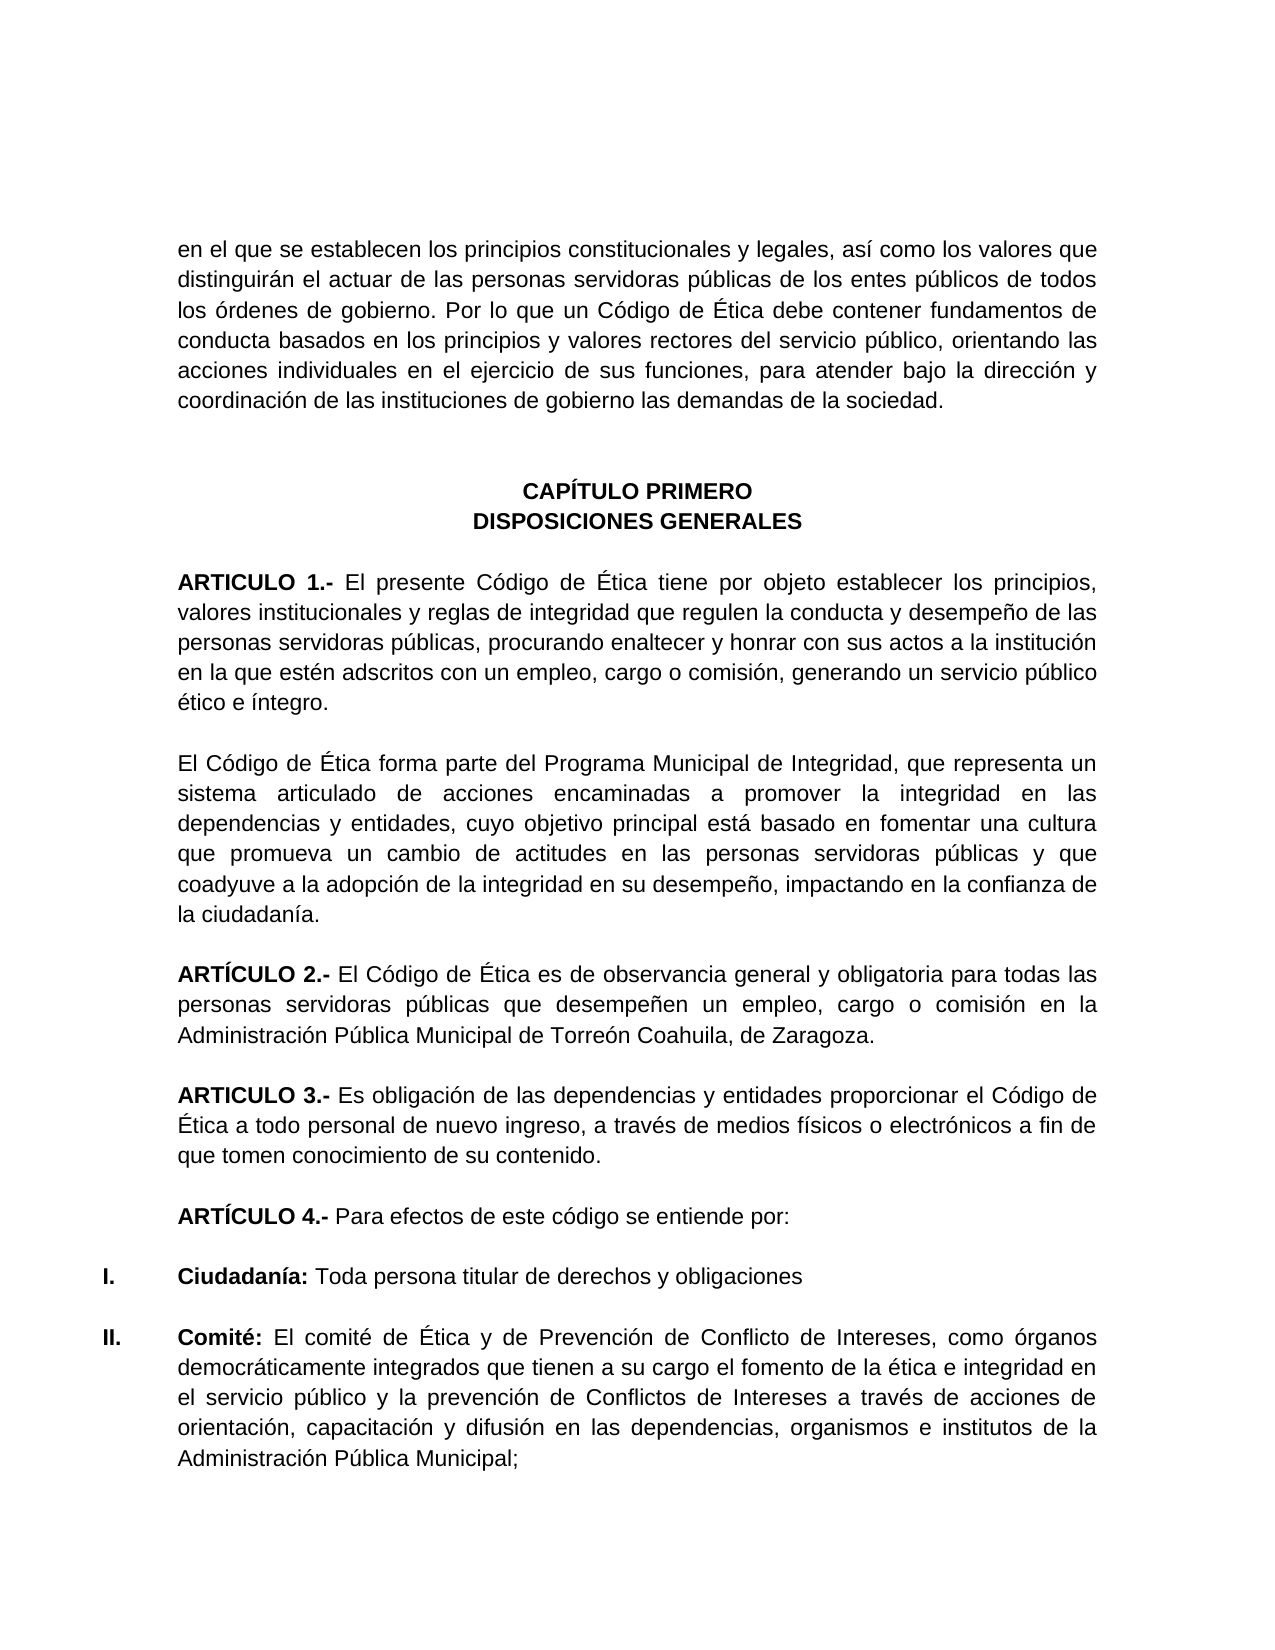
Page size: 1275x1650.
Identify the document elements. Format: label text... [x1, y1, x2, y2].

list Ciudadanía: Toda persona titular de derechos y obligaciones [102, 1263, 1098, 1290]
text ARTÍCULO 4.- Para efectos de este código se entiende por: [177, 1203, 1098, 1229]
text El Código de Ética forma parte del Programa Municipal de Integridad, que representa un sistema articulado de acciones encaminadas a promover la integridad en las dependencias y entidades, cuyo objetivo principal está basado en fomentar una cultura que promueva un cambio de actitudes en las personas servidoras públicas y que coadyuve a la adopción de la integridad en su desempeño, impactando en la confianza de la ciudadanía. [177, 750, 1098, 927]
list Comité: El comité de Ética y de Prevención de Conflicto de Intereses, como órganos democráticamente integrados que tienen a su cargo el fomento de la ética e integridad en el servicio público y la prevención de Conflictos de Intereses a través de acciones de orientación, capacitación y difusión en las dependencias, organismos e institutos de la Administración Pública Municipal; [102, 1324, 1098, 1471]
text DISPOSICIONES GENERALES [177, 508, 1098, 534]
text ARTÍCULO 2.- El Código de Ética es de observancia general y obligatoria para todas las personas servidoras públicas que desempeñen un empleo, cargo o comisión en la Administración Pública Municipal de Torreón Coahuila, de Zaragoza. [177, 961, 1098, 1048]
text CAPÍTULO PRIMERO [177, 478, 1098, 504]
text ARTICULO 3.- Es obligación de las dependencias y entidades proporcionar el Código de Ética a todo personal de nuevo ingreso, a través de medios físicos o electrónicos a fin de que tomen conocimiento de su contenido. [177, 1082, 1098, 1169]
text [177, 236, 1098, 414]
text ARTICULO 1.- El presente Código de Ética tiene por objeto establecer los principios, valores institucionales y reglas de integridad que regulen la conducta y desempeño de las personas servidoras públicas, procurando enaltecer y honrar con sus actos a la institución en la que estén adscritos con un empleo, cargo o comisión, generando un servicio público ético e íntegro. [177, 568, 1098, 716]
